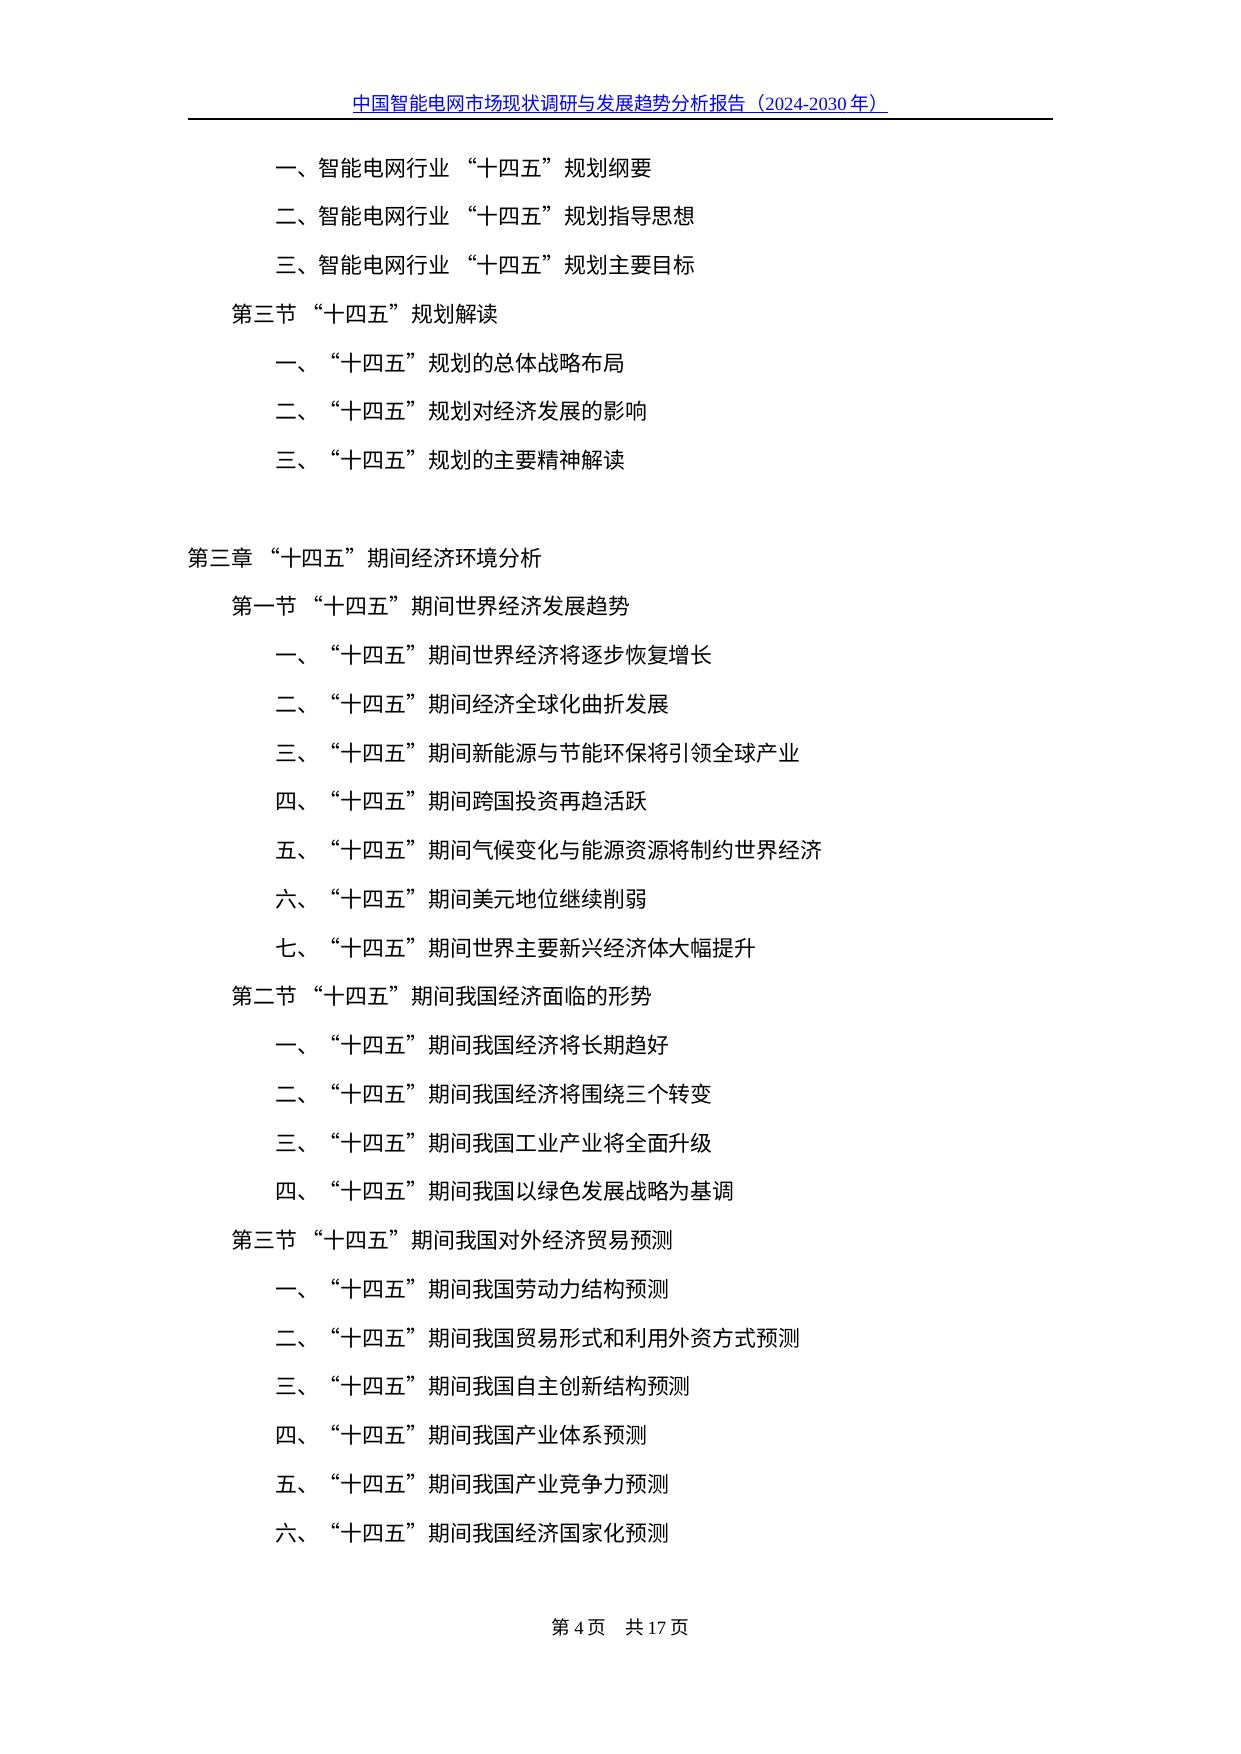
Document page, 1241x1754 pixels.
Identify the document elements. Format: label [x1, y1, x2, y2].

text [187, 150, 1053, 1548]
